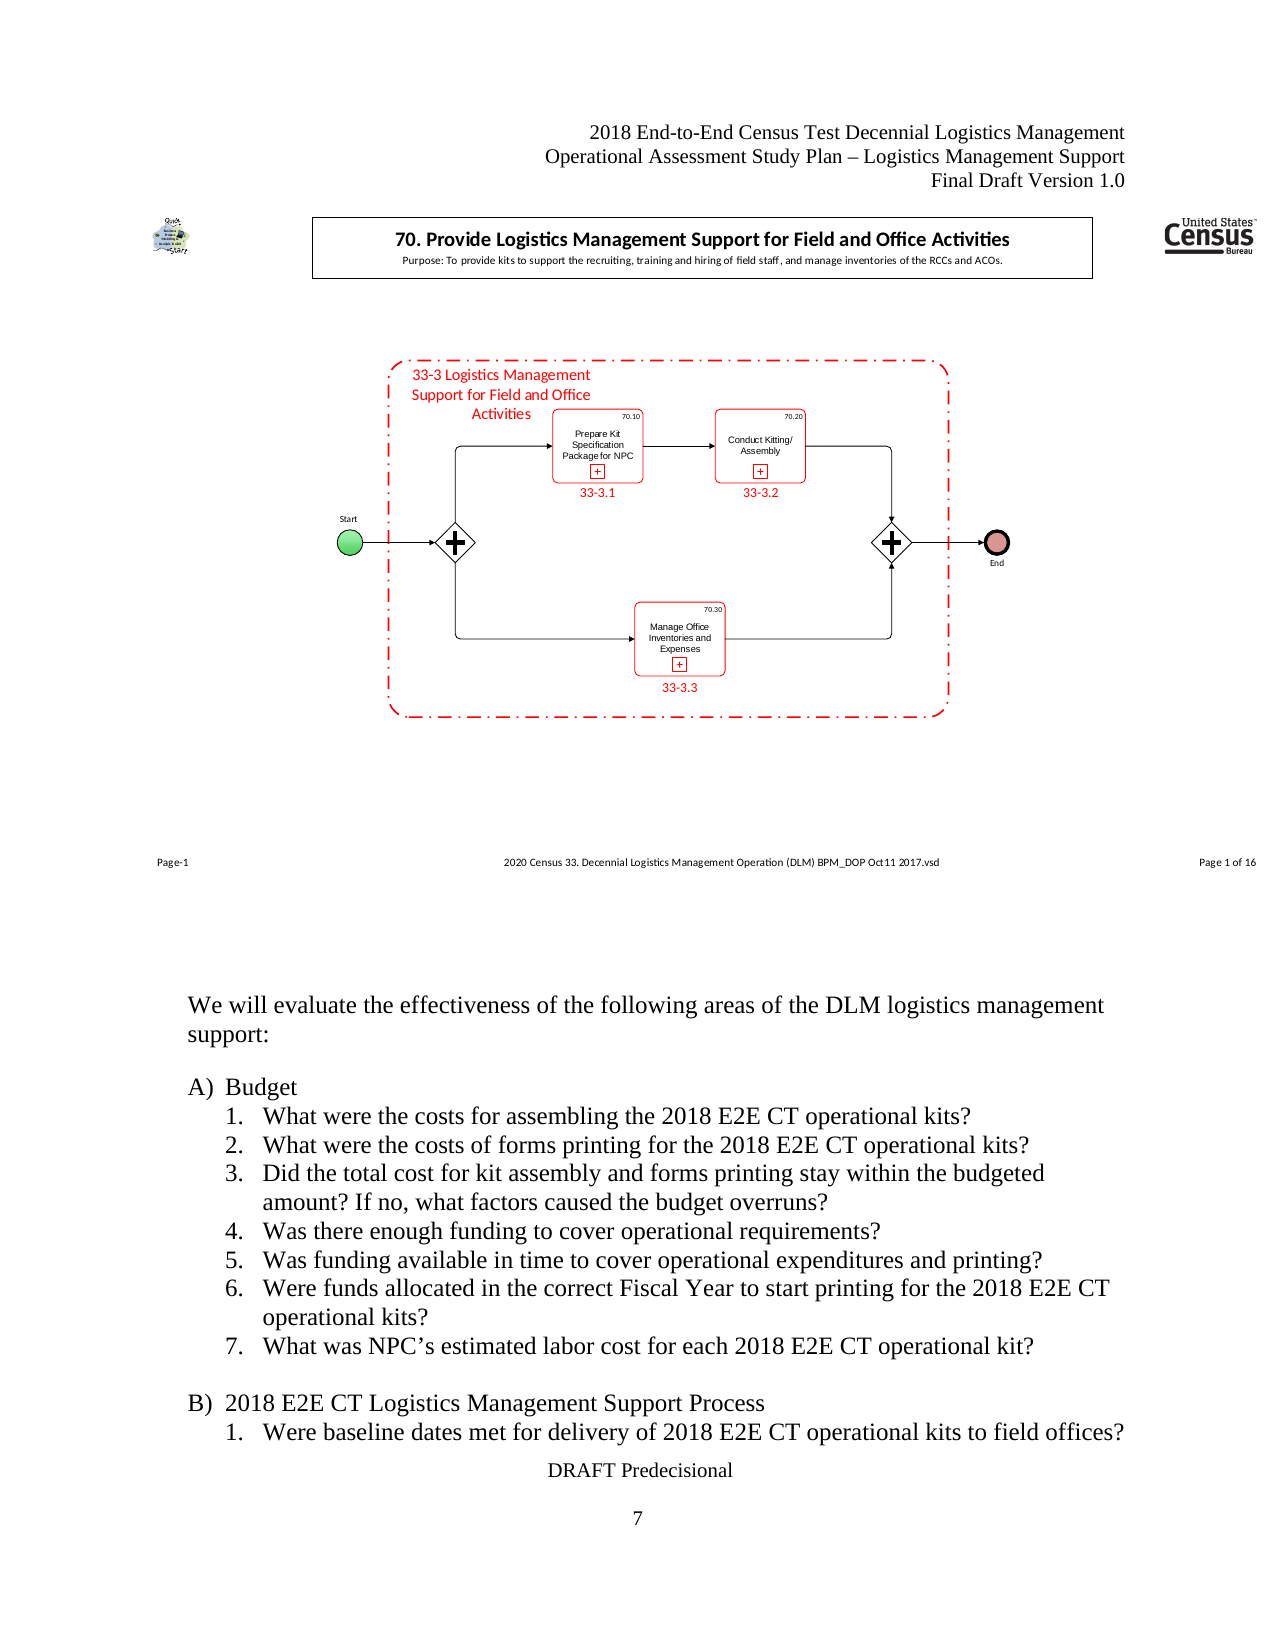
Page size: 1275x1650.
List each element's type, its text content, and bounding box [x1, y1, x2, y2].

text B) 2018 E2E CT Logistics Management Support Process [187, 1388, 1125, 1417]
list What were the costs for assembling the 2018 E2E CT operational kits? [225, 1101, 1125, 1130]
text We will evaluate the effectiveness of the following areas of the DLM logistics management support: [187, 991, 1125, 1048]
list Was funding available in time to cover operational expenditures and printing? [225, 1245, 1125, 1273]
list Did the total cost for kit assembly and forms printing stay within the budgeted amount? If no, what factors caused the budget overruns? [225, 1158, 1125, 1216]
list Were funds allocated in the correct Fiscal Year to start printing for the 2018 E2E CT operational kits? [225, 1273, 1125, 1331]
list Were baseline dates met for delivery of 2018 E2E CT operational kits to field offices? [225, 1417, 1125, 1446]
text A) Budget [187, 1072, 1125, 1101]
list What was NPC’s estimated labor cost for each 2018 E2E CT operational kit? [225, 1331, 1125, 1360]
list What were the costs of forms printing for the 2018 E2E CT operational kits? [225, 1130, 1125, 1158]
list Was there enough funding to cover operational requirements? [225, 1216, 1125, 1245]
